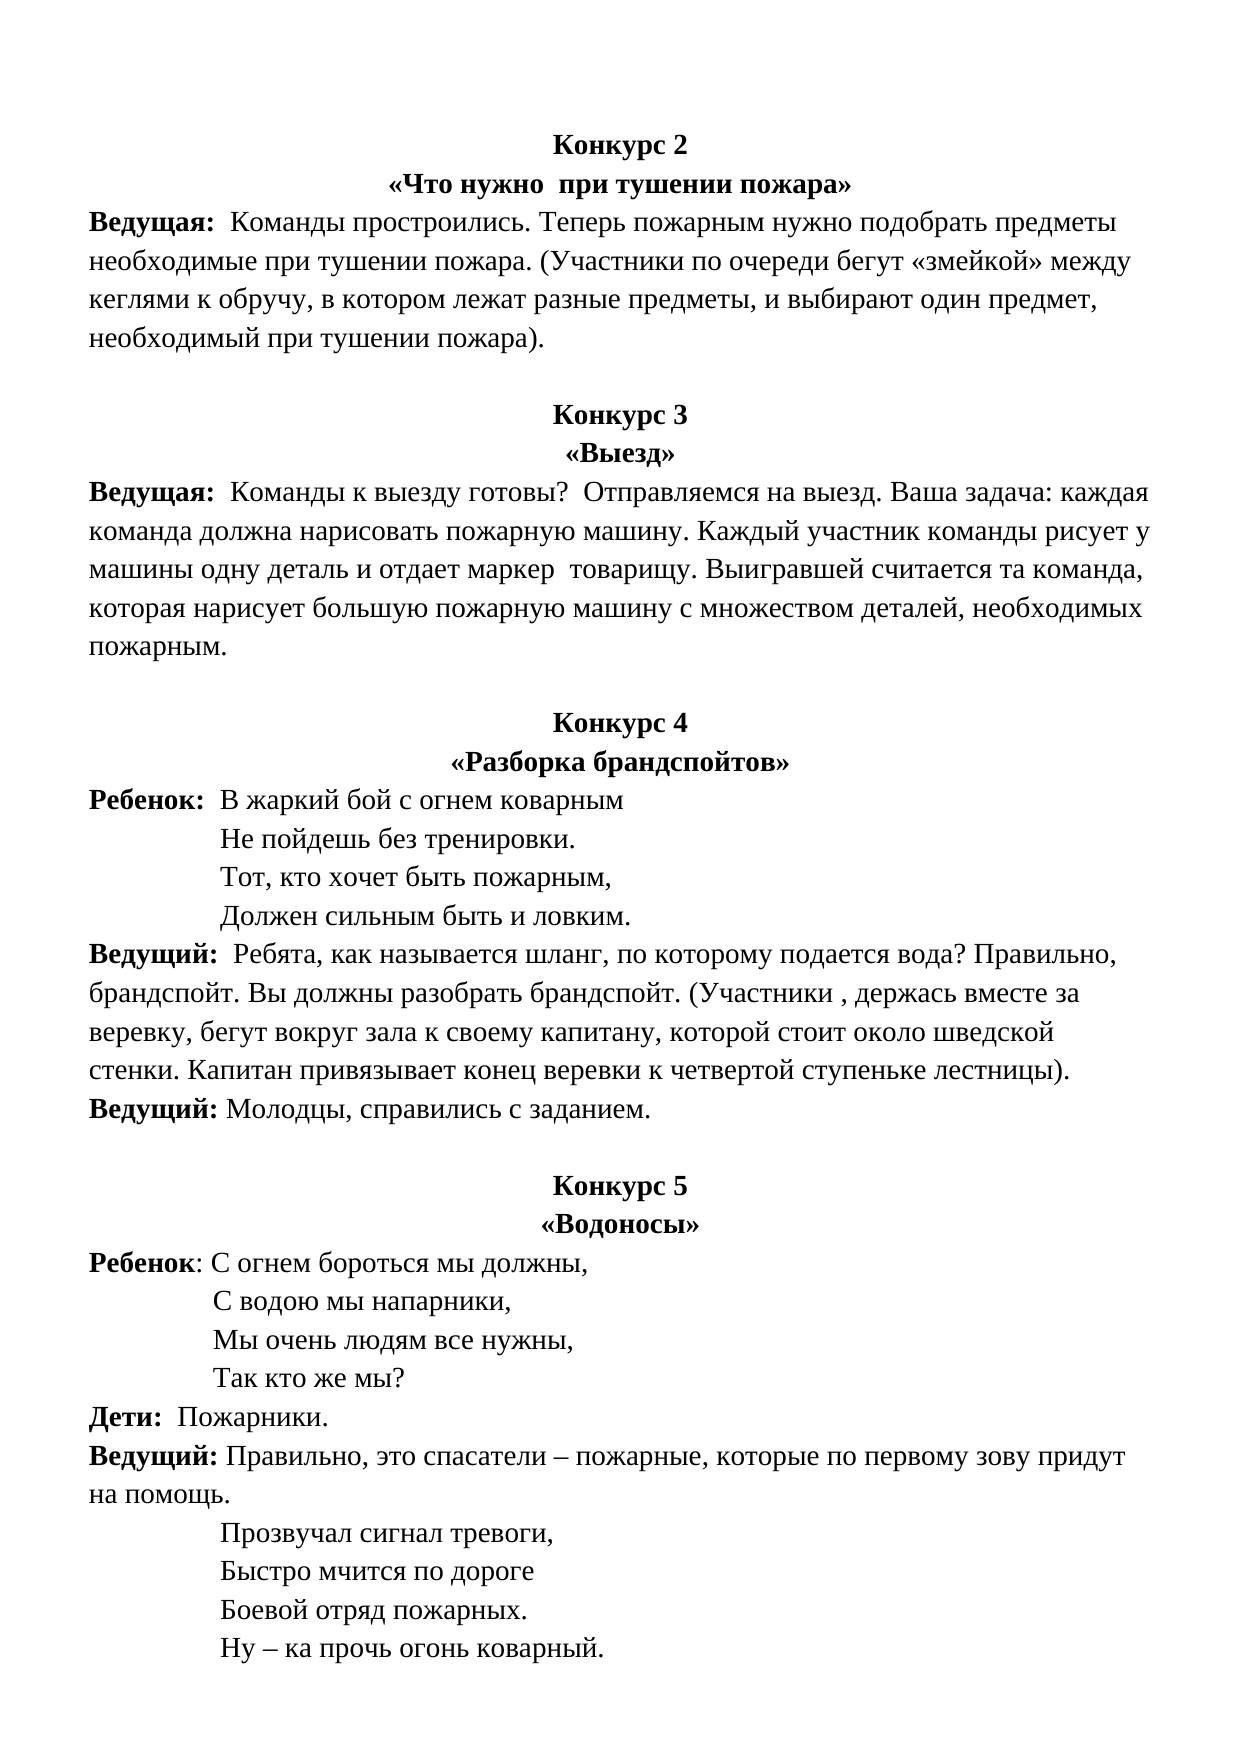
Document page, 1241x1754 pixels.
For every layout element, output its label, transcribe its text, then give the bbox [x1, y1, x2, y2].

text Ведущая: Команды простроились. Теперь пожарным нужно подобрать предметы необходимые при тушении пожара. (Участники по очереди бегут «змейкой» между кеглями к обручу, в котором лежат разные предметы, и выбирают один предмет, необходимый при тушении пожара). [89, 204, 1152, 353]
text С водою мы напарники, [89, 1283, 1152, 1317]
text Ребенок: В жаркий бой с огнем коварным [89, 782, 1152, 816]
text Так кто же мы? [89, 1361, 1152, 1394]
text Ребенок: С огнем бороться мы должны, [89, 1245, 1152, 1278]
text Ну – ка прочь огонь коварный. [89, 1630, 1152, 1664]
text Конкурс 3 [89, 397, 1152, 431]
text Ведущий: Правильно, это спасатели – пожарные, которые по первому зову придут на помощь. [89, 1438, 1152, 1510]
text Должен сильным быть и ловким. [89, 898, 1152, 932]
text Прозвучал сигнал тревоги, [89, 1515, 1152, 1548]
text Мы очень людям все нужны, [89, 1322, 1152, 1356]
text Дети: Пожарники. [89, 1399, 1152, 1433]
text Ведущая: Команды к выезду готовы? Отправляемся на выезд. Ваша задача: каждая команда должна нарисовать пожарную машину. Каждый участник команды рисует у машины одну деталь и отдает маркер товарищу. Выигравшей считается та команда, которая нарисует большую пожарную машину с множеством деталей, необходимых пожарным. [89, 474, 1152, 662]
text Тот, кто хочет быть пожарным, [89, 859, 1152, 893]
text Боевой отряд пожарных. [89, 1592, 1152, 1625]
text «Разборка брандспойтов» [89, 744, 1152, 777]
text Конкурс 5 [89, 1168, 1152, 1201]
text «Что нужно при тушении пожара» [89, 166, 1152, 199]
text «Водоносы» [89, 1206, 1152, 1240]
text Конкурс 4 [89, 705, 1152, 739]
text Быстро мчится по дороге [89, 1553, 1152, 1587]
text «Выезд» [89, 436, 1152, 469]
text Конкурс 2 [89, 127, 1152, 161]
text Ведущий: Ребята, как называется шланг, по которому подается вода? Правильно, брандспойт. Вы должны разобрать брандспойт. (Участники , держась вместе за веревку, бегут вокруг зала к своему капитану, которой стоит около шведской стенки. Капитан привязывает конец веревки к четвертой ступеньке лестницы). [89, 937, 1152, 1086]
text Не пойдешь без тренировки. [89, 821, 1152, 854]
text Ведущий: Молодцы, справились с заданием. [89, 1091, 1152, 1124]
